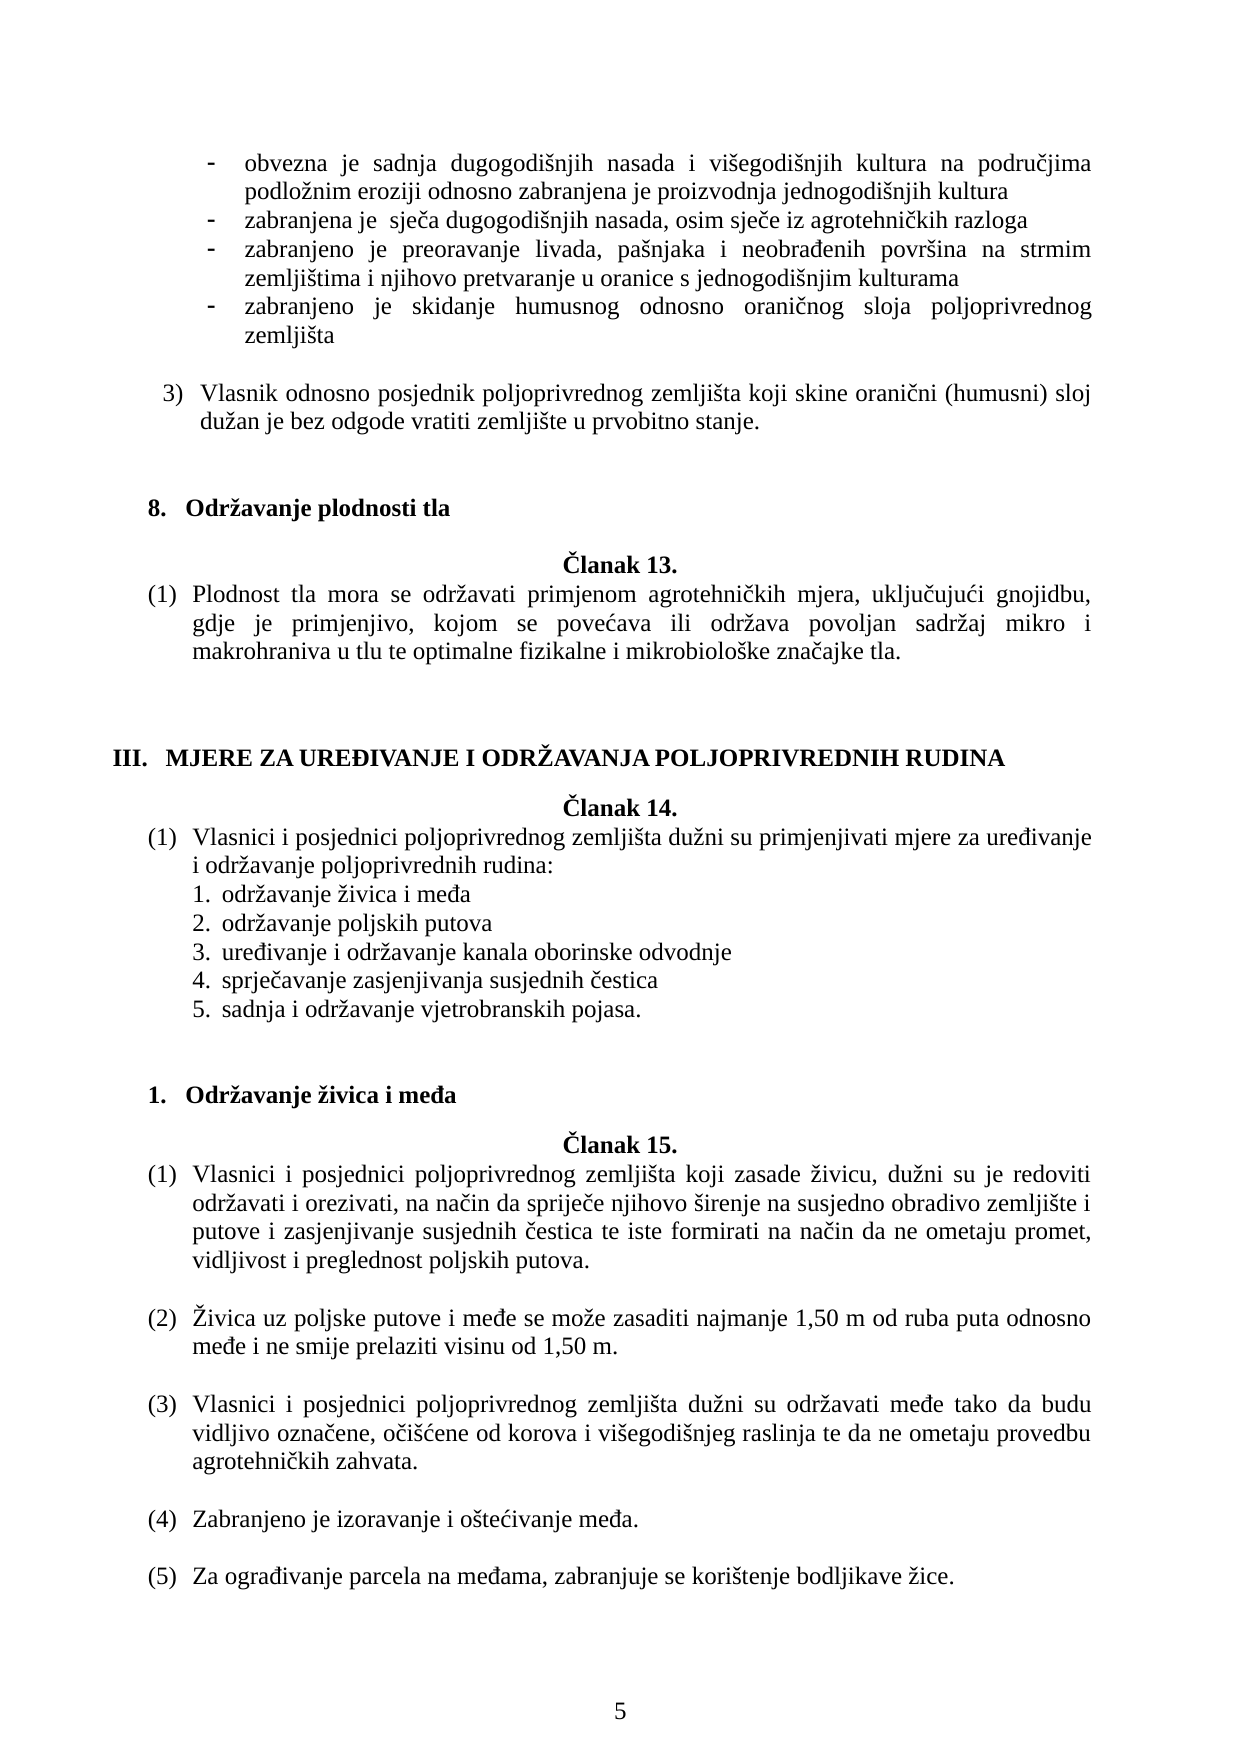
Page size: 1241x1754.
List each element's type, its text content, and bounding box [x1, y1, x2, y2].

list Živica uz poljske putove i međe se može zasaditi najmanje 1,50 m od ruba puta odnosno međe i ne smije prelaziti visinu od 1,50 m. [148, 1303, 1092, 1360]
text Članak 13. [148, 550, 1092, 579]
list održavanje živica i međa [185, 879, 1092, 908]
list MJERE ZA UREĐIVANJE I ODRŽAVANJA POLJOPRIVREDNIH RUDINA [148, 743, 1092, 772]
list Održavanje živica i međa [148, 1081, 1092, 1109]
list Plodnost tla mora se održavati primjenom agrotehničkih mjera, uključujući gnojidbu, gdje je primjenjivo, kojom se povećava ili održava povoljan sadržaj mikro i makrohraniva u tlu te optimalne fizikalne i mikrobiološke značajke tla. [148, 579, 1092, 665]
list Zabranjeno je izoravanje i oštećivanje međa. [148, 1504, 1092, 1533]
list sadnja i održavanje vjetrobranskih pojasa. [185, 994, 1092, 1023]
list sprječavanje zasjenjivanja susjednih čestica [185, 966, 1092, 994]
list Vlasnici i posjednici poljoprivrednog zemljišta dužni su primjenjivati mjere za uređivanje i održavanje poljoprivrednih rudina: [148, 822, 1092, 879]
list Vlasnici i posjednici poljoprivrednog zemljišta koji zasade živicu, dužni su je redoviti održavati i orezivati, na način da spriječe njihovo širenje na susjedno obradivo zemljište i putove i zasjenjivanje susjednih čestica te iste formirati na način da ne ometaju promet, vidljivost i preglednost poljskih putova. [148, 1159, 1092, 1274]
list zabranjeno je skidanje humusnog odnosno oraničnog sloja poljoprivrednog zemljišta [207, 291, 1092, 349]
list Vlasnik odnosno posjednik poljoprivrednog zemljišta koji skine oranični (humusni) sloj dužan je bez odgode vratiti zemljište u prvobitno stanje. [162, 378, 1092, 435]
list održavanje poljskih putova [185, 908, 1092, 937]
list obvezna je sadnja dugogodišnjih nasada i višegodišnjih kultura na područjima podložnim eroziji odnosno zabranjena je proizvodnja jednogodišnjih kultura [207, 148, 1092, 205]
text Članak 14. [148, 793, 1092, 822]
list Vlasnici i posjednici poljoprivrednog zemljišta dužni su održavati međe tako da budu vidljivo označene, očišćene od korova i višegodišnjeg raslinja te da ne ometaju provedbu agrotehničkih zahvata. [148, 1389, 1092, 1475]
text Članak 15. [148, 1130, 1092, 1159]
list Za ograđivanje parcela na međama, zabranjuje se korištenje bodljikave žice. [148, 1561, 1092, 1590]
list Održavanje plodnosti tla [148, 493, 1092, 521]
list zabranjena je sječa dugogodišnjih nasada, osim sječe iz agrotehničkih razloga [207, 205, 1092, 234]
list zabranjeno je preoravanje livada, pašnjaka i neobrađenih površina na strmim zemljištima i njihovo pretvaranje u oranice s jednogodišnjim kulturama [207, 234, 1092, 291]
list uređivanje i održavanje kanala oborinske odvodnje [185, 937, 1092, 966]
